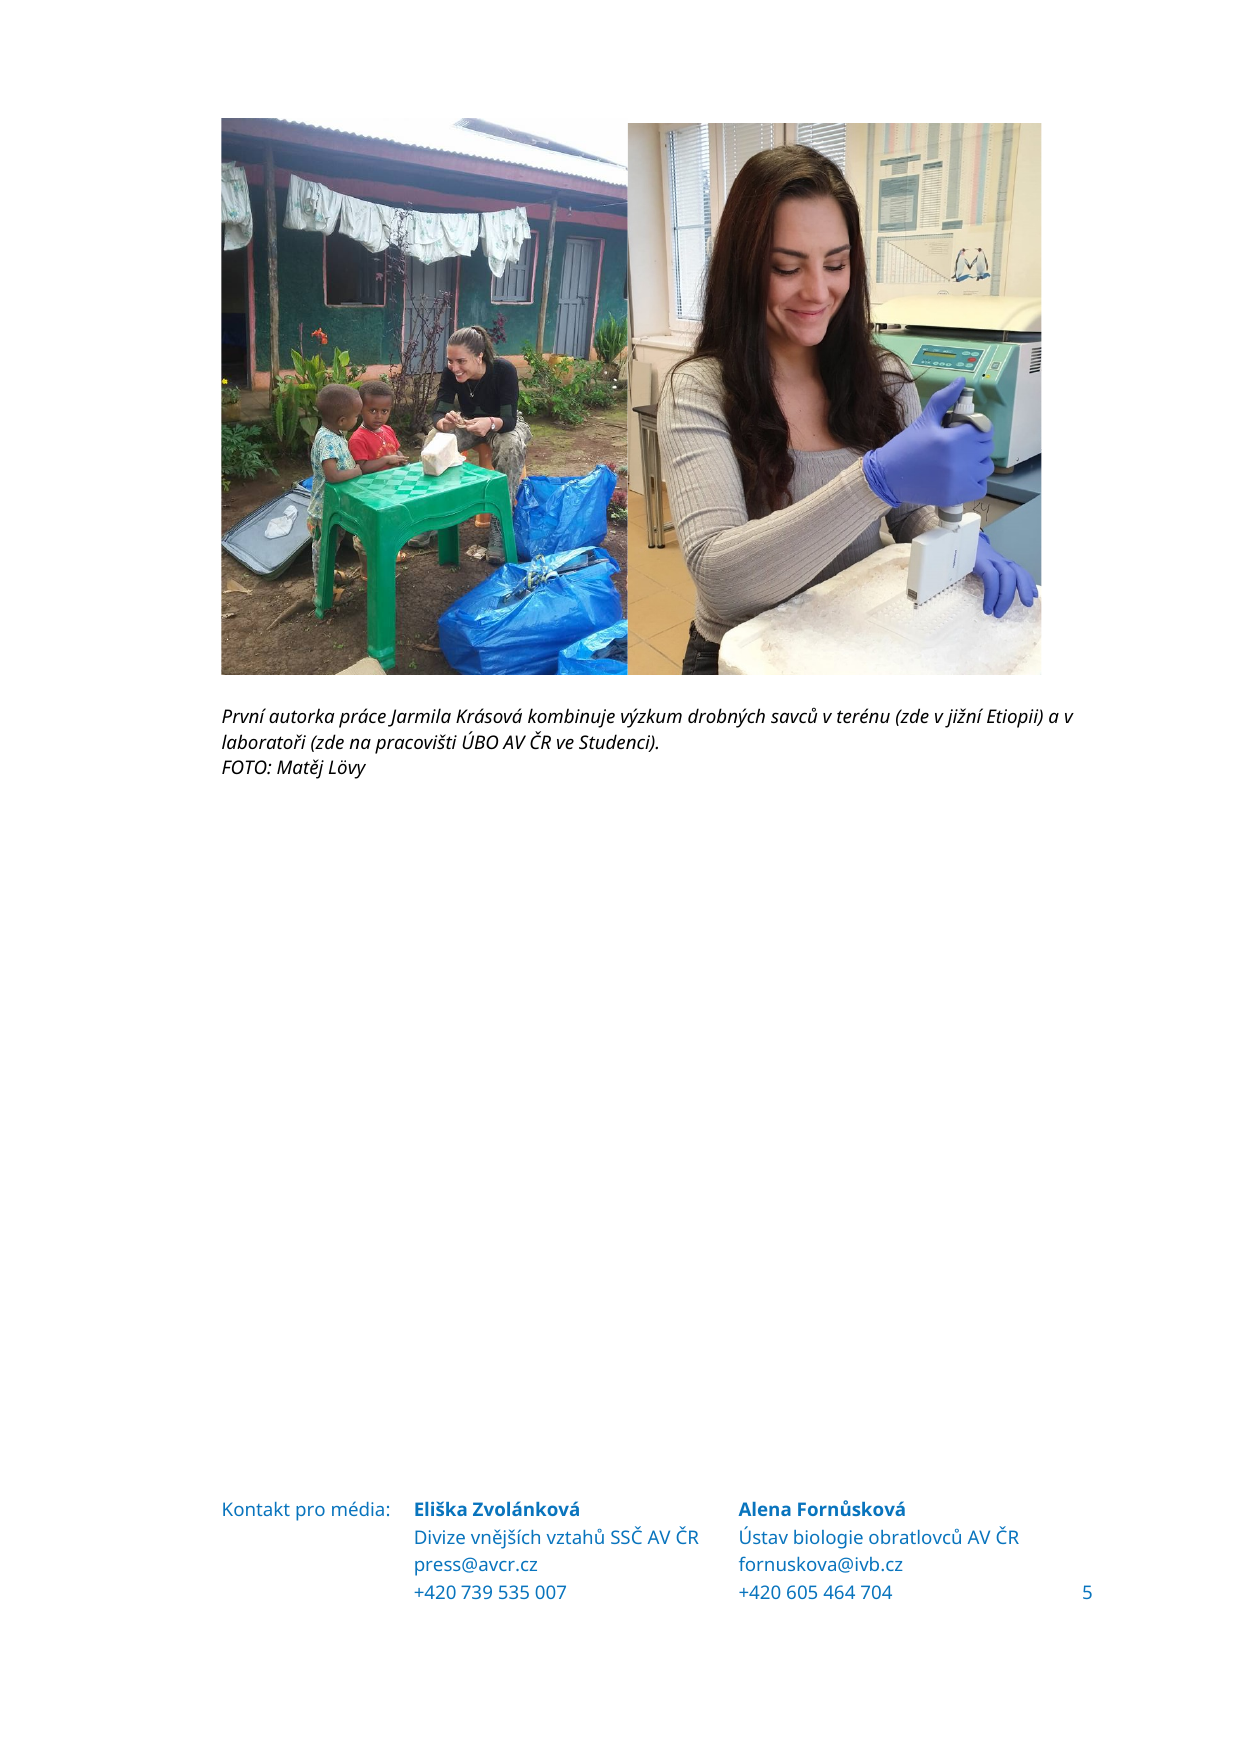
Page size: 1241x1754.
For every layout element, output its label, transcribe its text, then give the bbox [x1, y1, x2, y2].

text První autorka práce Jarmila Krásová kombinuje výzkum drobných savců v terénu (zde v jižní Etiopii) a v laboratoři (zde na pracovišti ÚBO AV ČR ve Studenci). [221, 704, 1093, 755]
text FOTO: Matěj Lövy [221, 755, 1093, 780]
picture [221, 118, 1042, 675]
